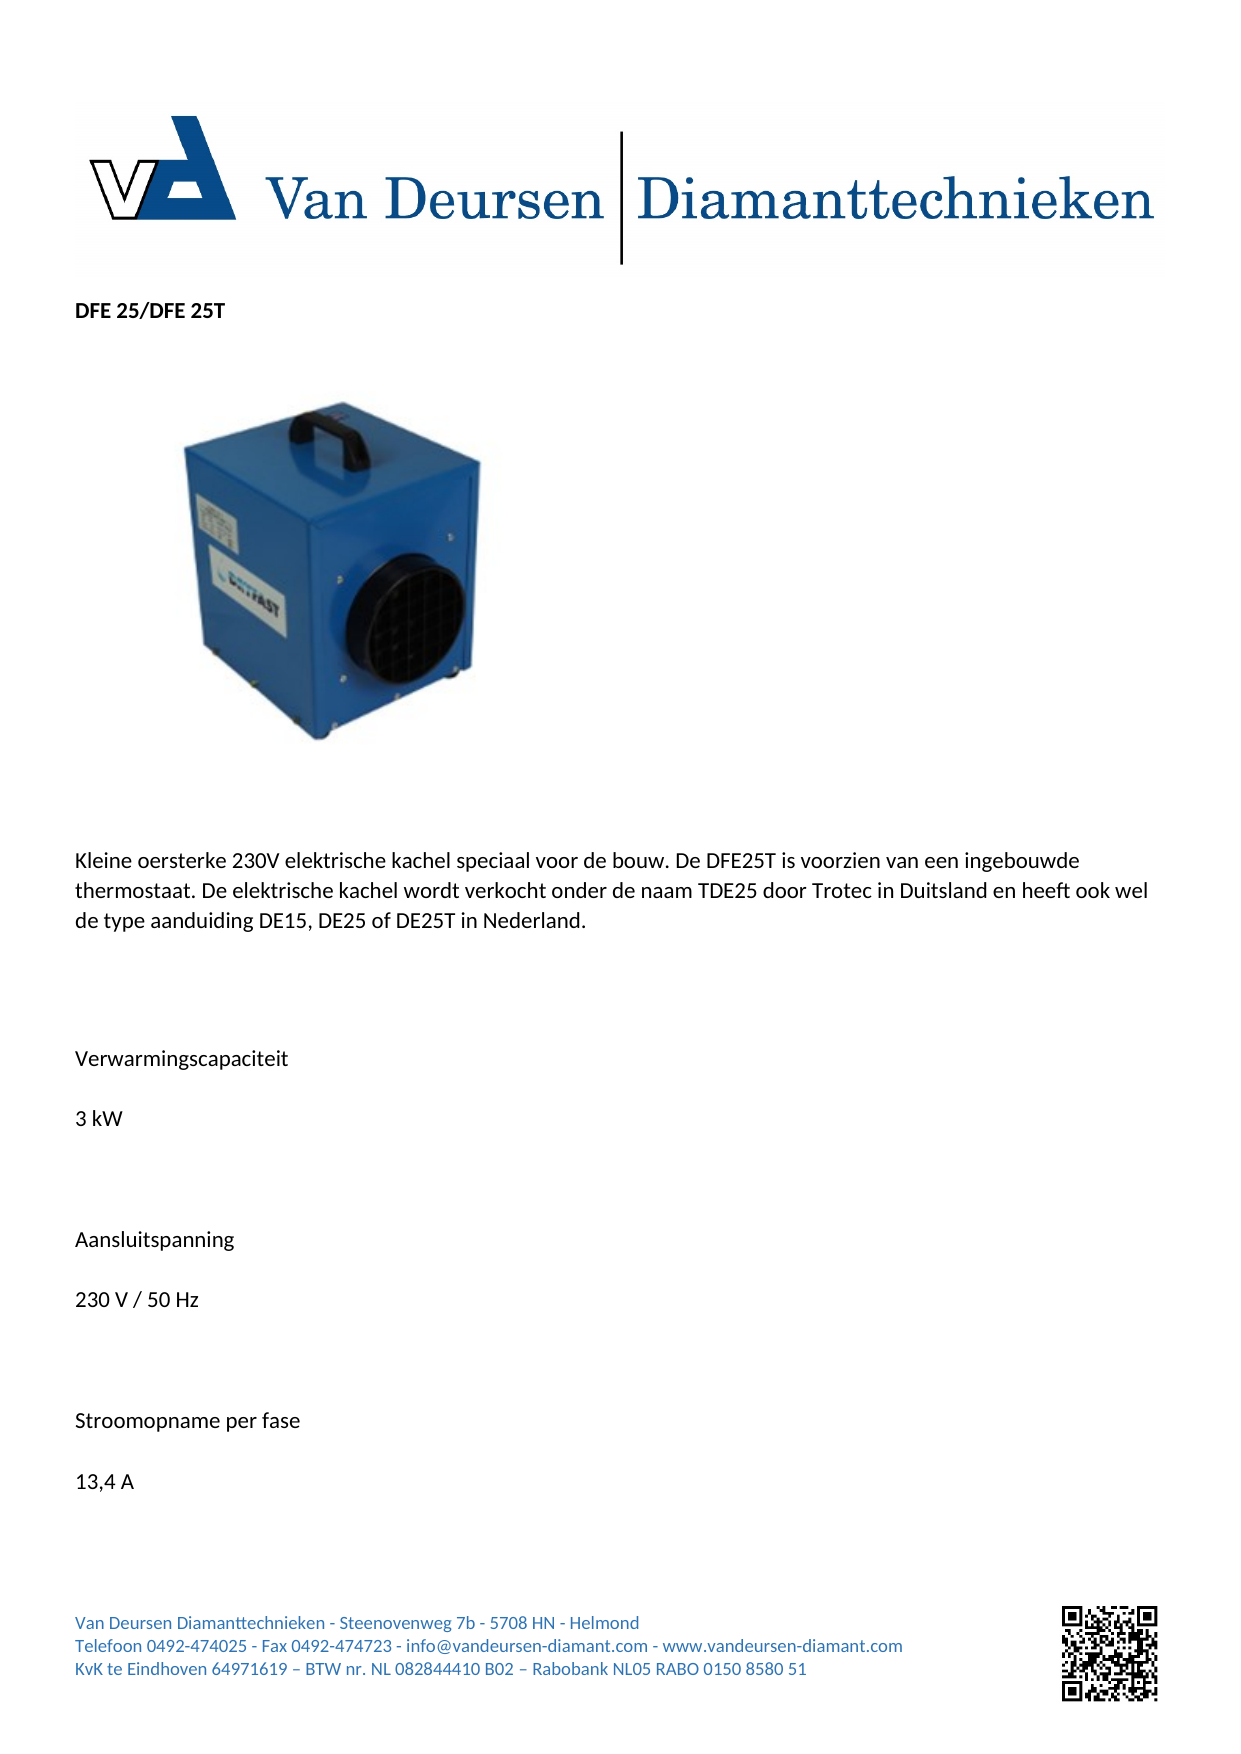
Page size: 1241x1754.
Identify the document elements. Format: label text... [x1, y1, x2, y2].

text DFE 25/DFE 25T [75, 296, 1165, 324]
picture [75, 101, 1166, 277]
text Kleine oersterke 230V elektrische kachel speciaal voor de bouw. De DFE25T is voorzien van een ingebouwde thermostaat. De elektrische kachel wordt verkocht onder de naam TDE25 door Trotec in Duitsland en heeft ook wel de type aanduiding DE15, DE25 of DE25T in Nederland. [75, 846, 1165, 934]
picture [1059, 1603, 1160, 1704]
